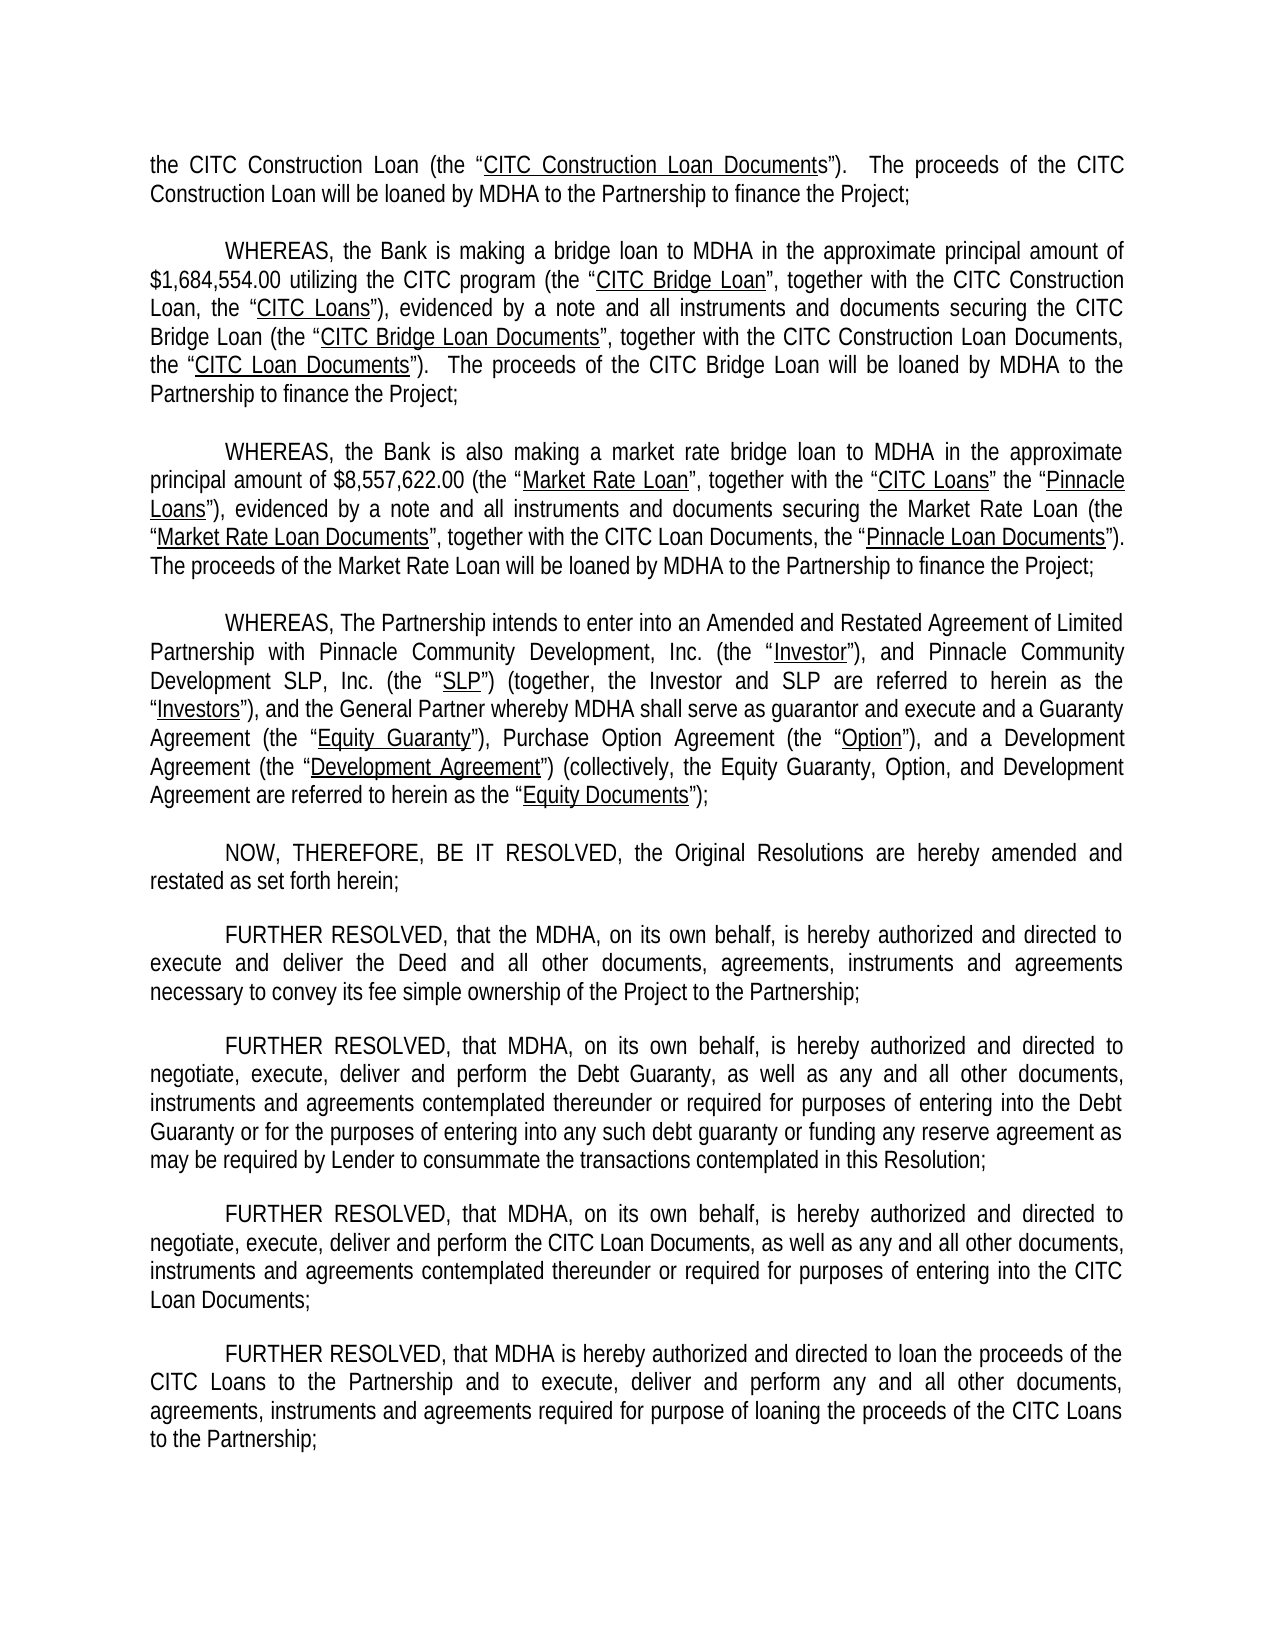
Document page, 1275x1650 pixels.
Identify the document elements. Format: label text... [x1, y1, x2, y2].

text NOW, THEREFORE, BE IT RESOLVED, the Original Resolutions are hereby amended and restated as set forth herein; [150, 837, 1125, 895]
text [150, 150, 1125, 207]
text FURTHER RESOLVED, that MDHA, on its own behalf, is hereby authorized and directed to negotiate, execute, deliver and perform the Debt Guaranty, as well as any and all other documents, instruments and agreements contemplated thereunder or required for purposes of entering into the Debt Guaranty or for the purposes of entering into any such debt guaranty or funding any reserve agreement as may be required by Lender to consummate the transactions contemplated in this Resolution; [150, 1031, 1125, 1174]
text FURTHER RESOLVED, that MDHA is hereby authorized and directed to loan the proceeds of the CITC Loans to the Partnership and to execute, deliver and perform any and all other documents, agreements, instruments and agreements required for purpose of loaning the proceeds of the CITC Loans to the Partnership; [150, 1338, 1125, 1453]
text FURTHER RESOLVED, that the MDHA, on its own behalf, is hereby authorized and directed to execute and deliver the Deed and all other documents, agreements, instruments and agreements necessary to convey its fee simple ownership of the Project to the Partnership; [150, 920, 1125, 1006]
text WHEREAS, The Partnership intends to enter into an Amended and Restated Agreement of Limited Partnership with Pinnacle Community Development, Inc. (the “Investor”), and Pinnacle Community Development SLP, Inc. (the “SLP”) (together, the Investor and SLP are referred to herein as the “Investors”), and the General Partner whereby MDHA shall serve as guarantor and execute and a Guaranty Agreement (the “Equity Guaranty”), Purchase Option Agreement (the “Option”), and a Development Agreement (the “Development Agreement”) (collectively, the Equity Guaranty, Option, and Development Agreement are referred to herein as the “Equity Documents”); [150, 608, 1125, 809]
text WHEREAS, the Bank is making a bridge loan to MDHA in the approximate principal amount of $1,684,554.00 utilizing the CITC program (the “CITC Bridge Loan”, together with the CITC Construction Loan, the “CITC Loans”), evidenced by a note and all instruments and documents securing the CITC Bridge Loan (the “CITC Bridge Loan Documents”, together with the CITC Construction Loan Documents, the “CITC Loan Documents”). The proceeds of the CITC Bridge Loan will be loaned by MDHA to the Partnership to finance the Project; [150, 236, 1125, 408]
text FURTHER RESOLVED, that MDHA, on its own behalf, is hereby authorized and directed to negotiate, execute, deliver and perform the CITC Loan Documents, as well as any and all other documents, instruments and agreements contemplated thereunder or required for purposes of entering into the CITC Loan Documents; [150, 1199, 1125, 1313]
text WHEREAS, the Bank is also making a market rate bridge loan to MDHA in the approximate principal amount of $8,557,622.00 (the “Market Rate Loan”, together with the “CITC Loans” the “Pinnacle Loans”), evidenced by a note and all instruments and documents securing the Market Rate Loan (the “Market Rate Loan Documents”, together with the CITC Loan Documents, the “Pinnacle Loan Documents”). The proceeds of the Market Rate Loan will be loaned by MDHA to the Partnership to finance the Project; [150, 436, 1125, 580]
